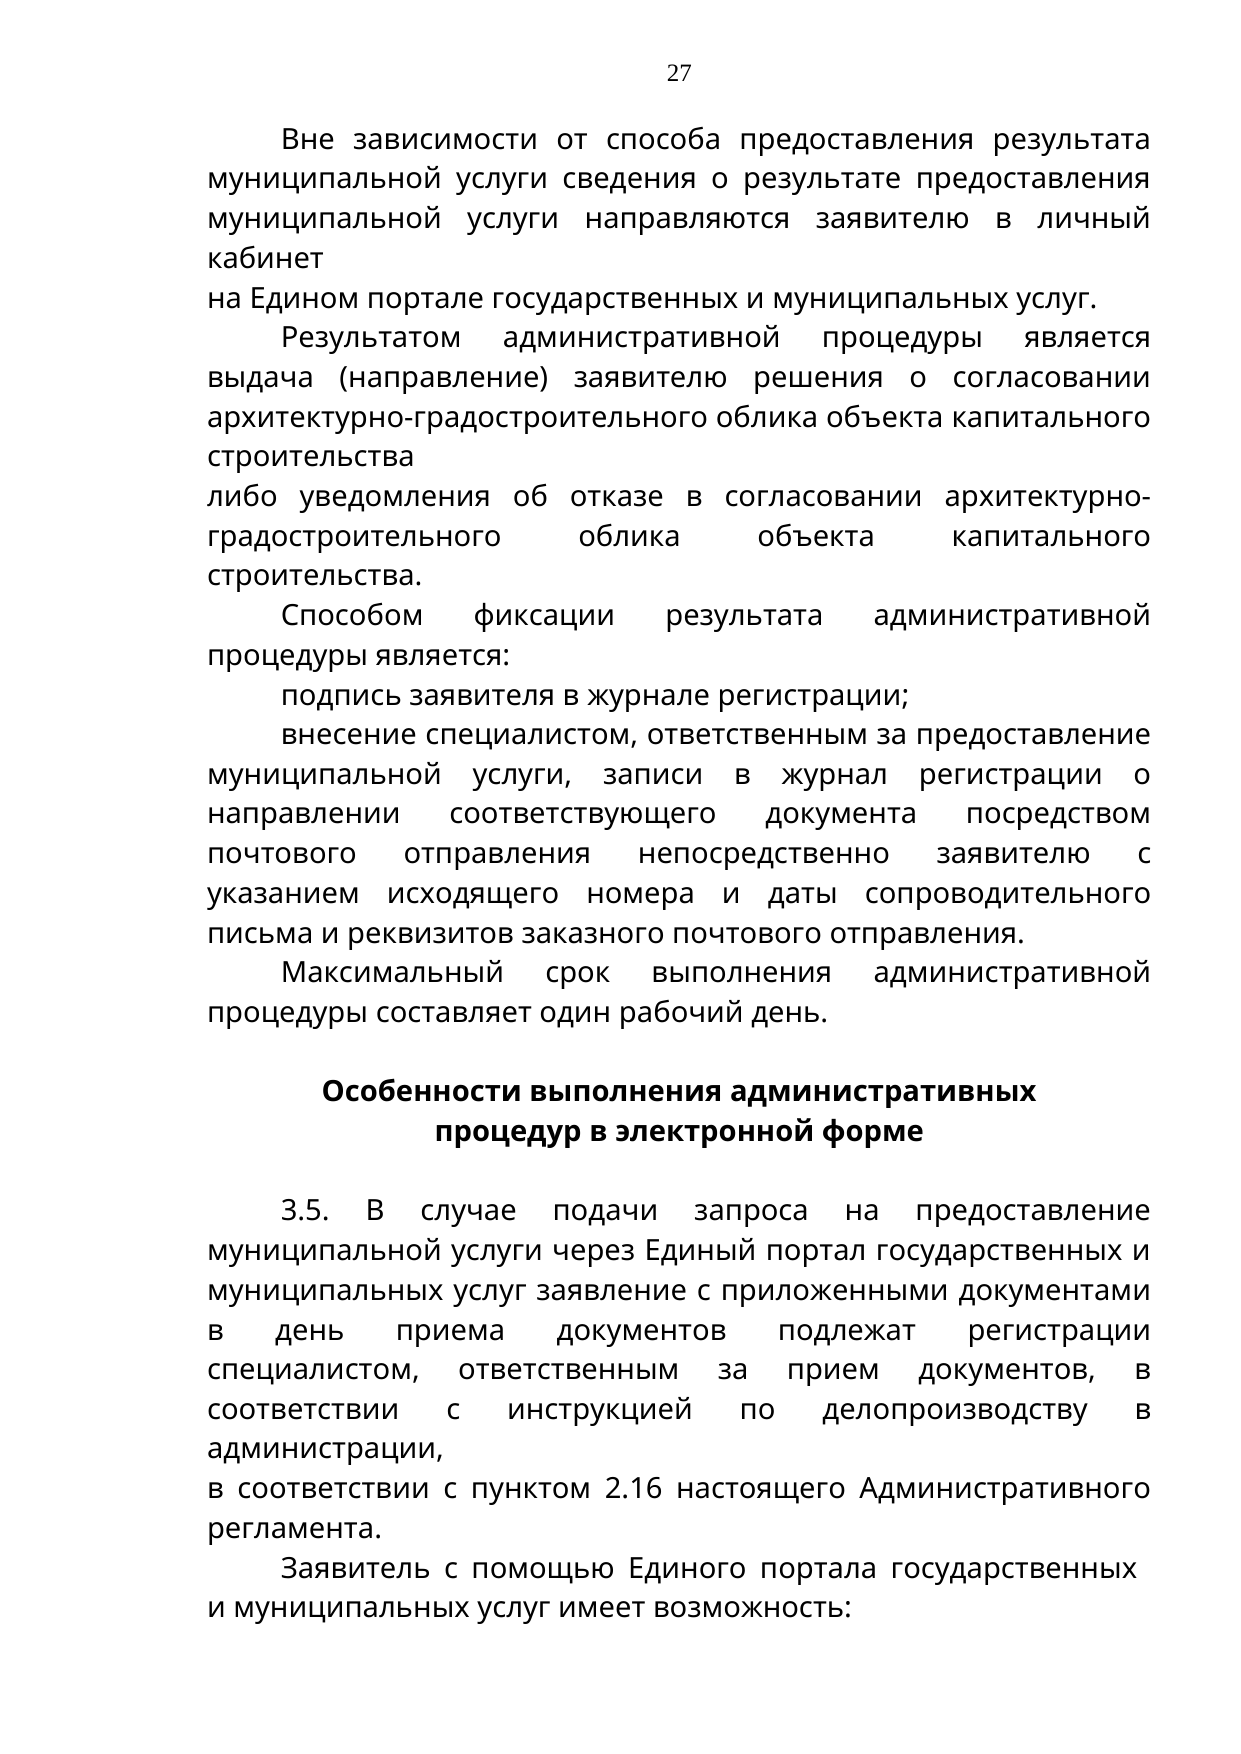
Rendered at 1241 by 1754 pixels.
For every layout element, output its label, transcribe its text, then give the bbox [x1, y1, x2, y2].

text внесение специалистом, ответственным за предоставление муниципальной услуги, записи в журнал регистрации о направлении соответствующего документа посредством почтового отправления непосредственно заявителю с указанием исходящего номера и даты сопроводительного письма и реквизитов заказного почтового отправления. [207, 713, 1152, 952]
text подпись заявителя в журнале регистрации; [207, 674, 1152, 713]
text Способом фиксации результата административной процедуры является: [207, 594, 1152, 674]
text Вне зависимости от способа предоставления результата муниципальной услуги сведения о результате предоставления муниципальной услуги направляются заявителю в личный кабинет на Едином портале государственных и муниципальных услуг. [207, 118, 1152, 317]
text Заявитель с помощью Единого портала государственных и муниципальных услуг имеет возможность: [207, 1547, 1152, 1626]
text Особенности выполнения административных [207, 1071, 1152, 1110]
text Результатом административной процедуры является выдача (направление) заявителю решения о согласовании архитектурно-градостроительного облика объекта капитального строительства либо уведомления об отказе в согласовании архитектурно-градостроительного облика объекта капитального строительства. [207, 317, 1152, 594]
text процедур в электронной форме [207, 1110, 1152, 1150]
text 3.5. В случае подачи запроса на предоставление муниципальной услуги через Единый портал государственных и муниципальных услуг заявление с приложенными документами в день приема документов подлежат регистрации специалистом, ответственным за прием документов, в соответствии с инструкцией по делопроизводству в администрации, в соответствии с пунктом 2.16 настоящего Административного регламента. [207, 1190, 1152, 1547]
text Максимальный срок выполнения административной процедуры составляет один рабочий день. [207, 952, 1152, 1031]
